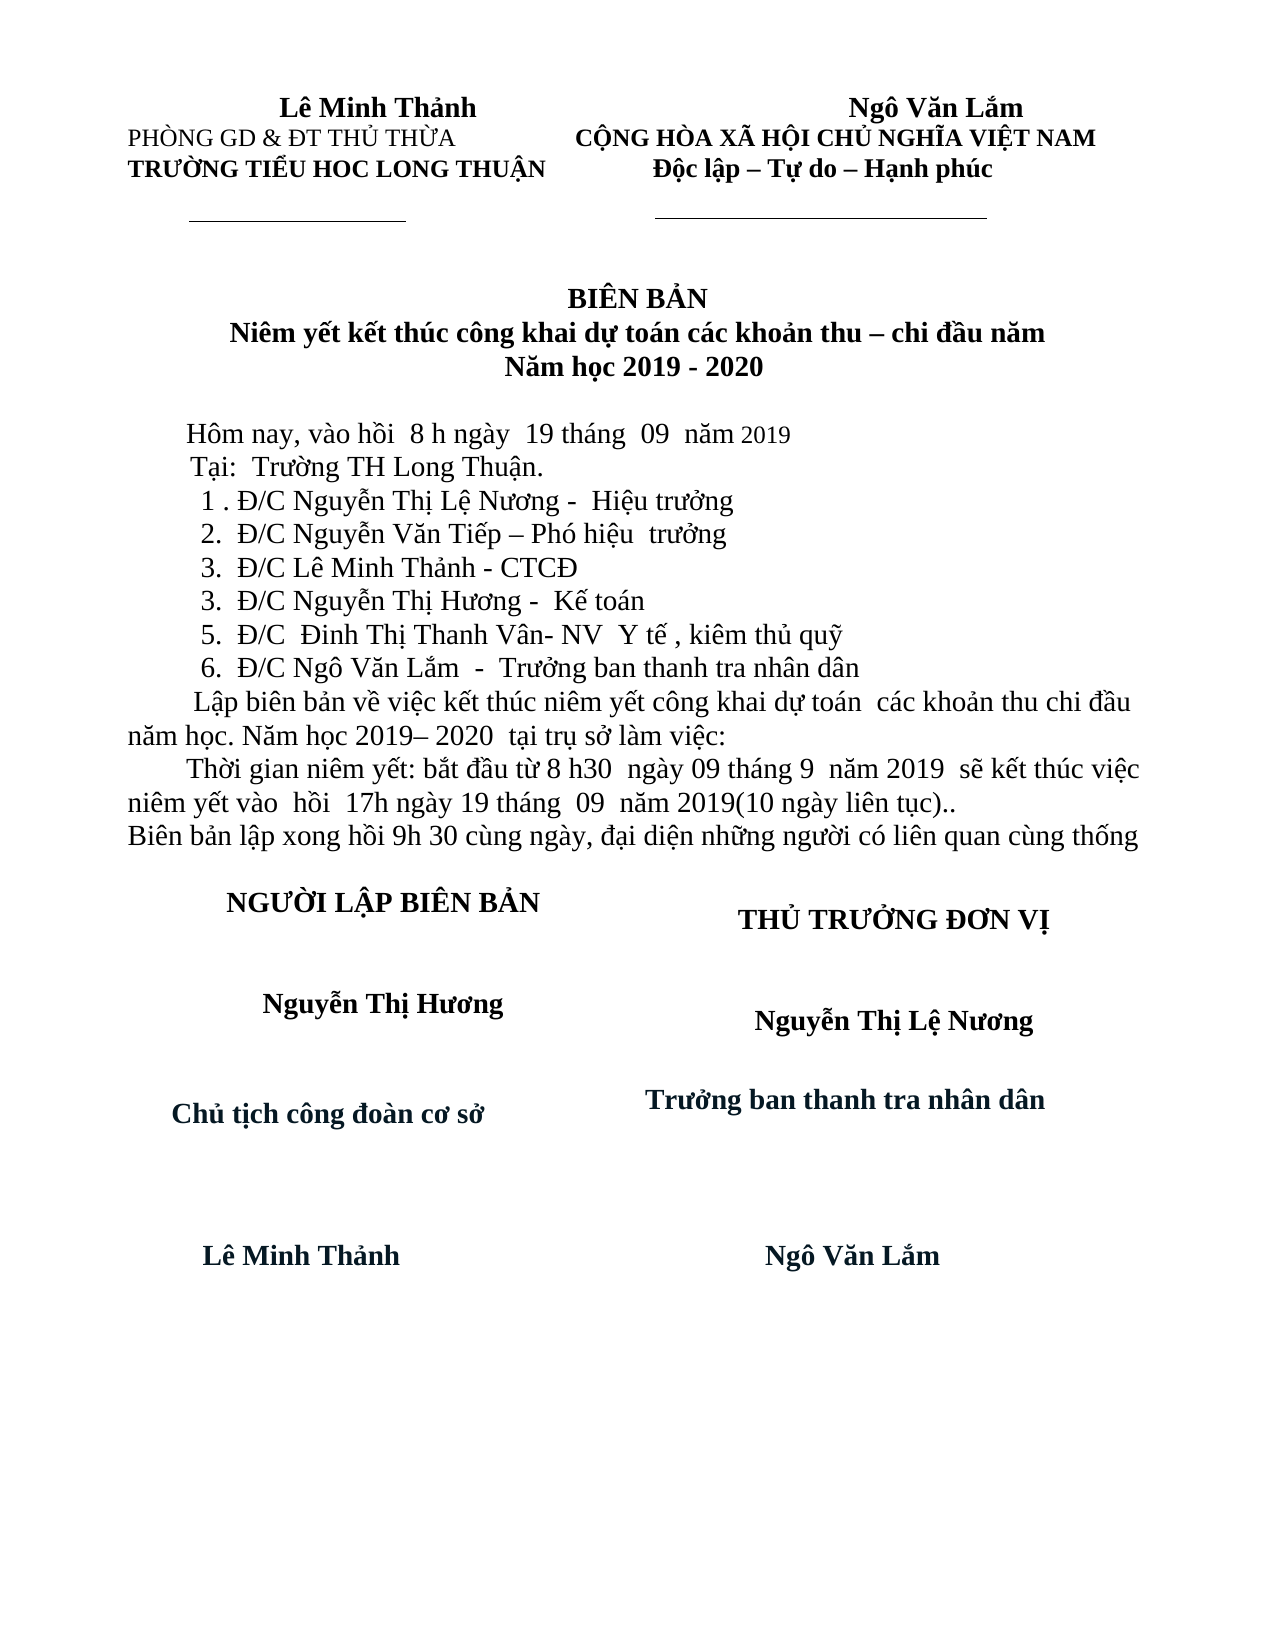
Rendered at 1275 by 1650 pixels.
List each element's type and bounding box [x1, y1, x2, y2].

table_cell [128, 90, 1147, 1538]
